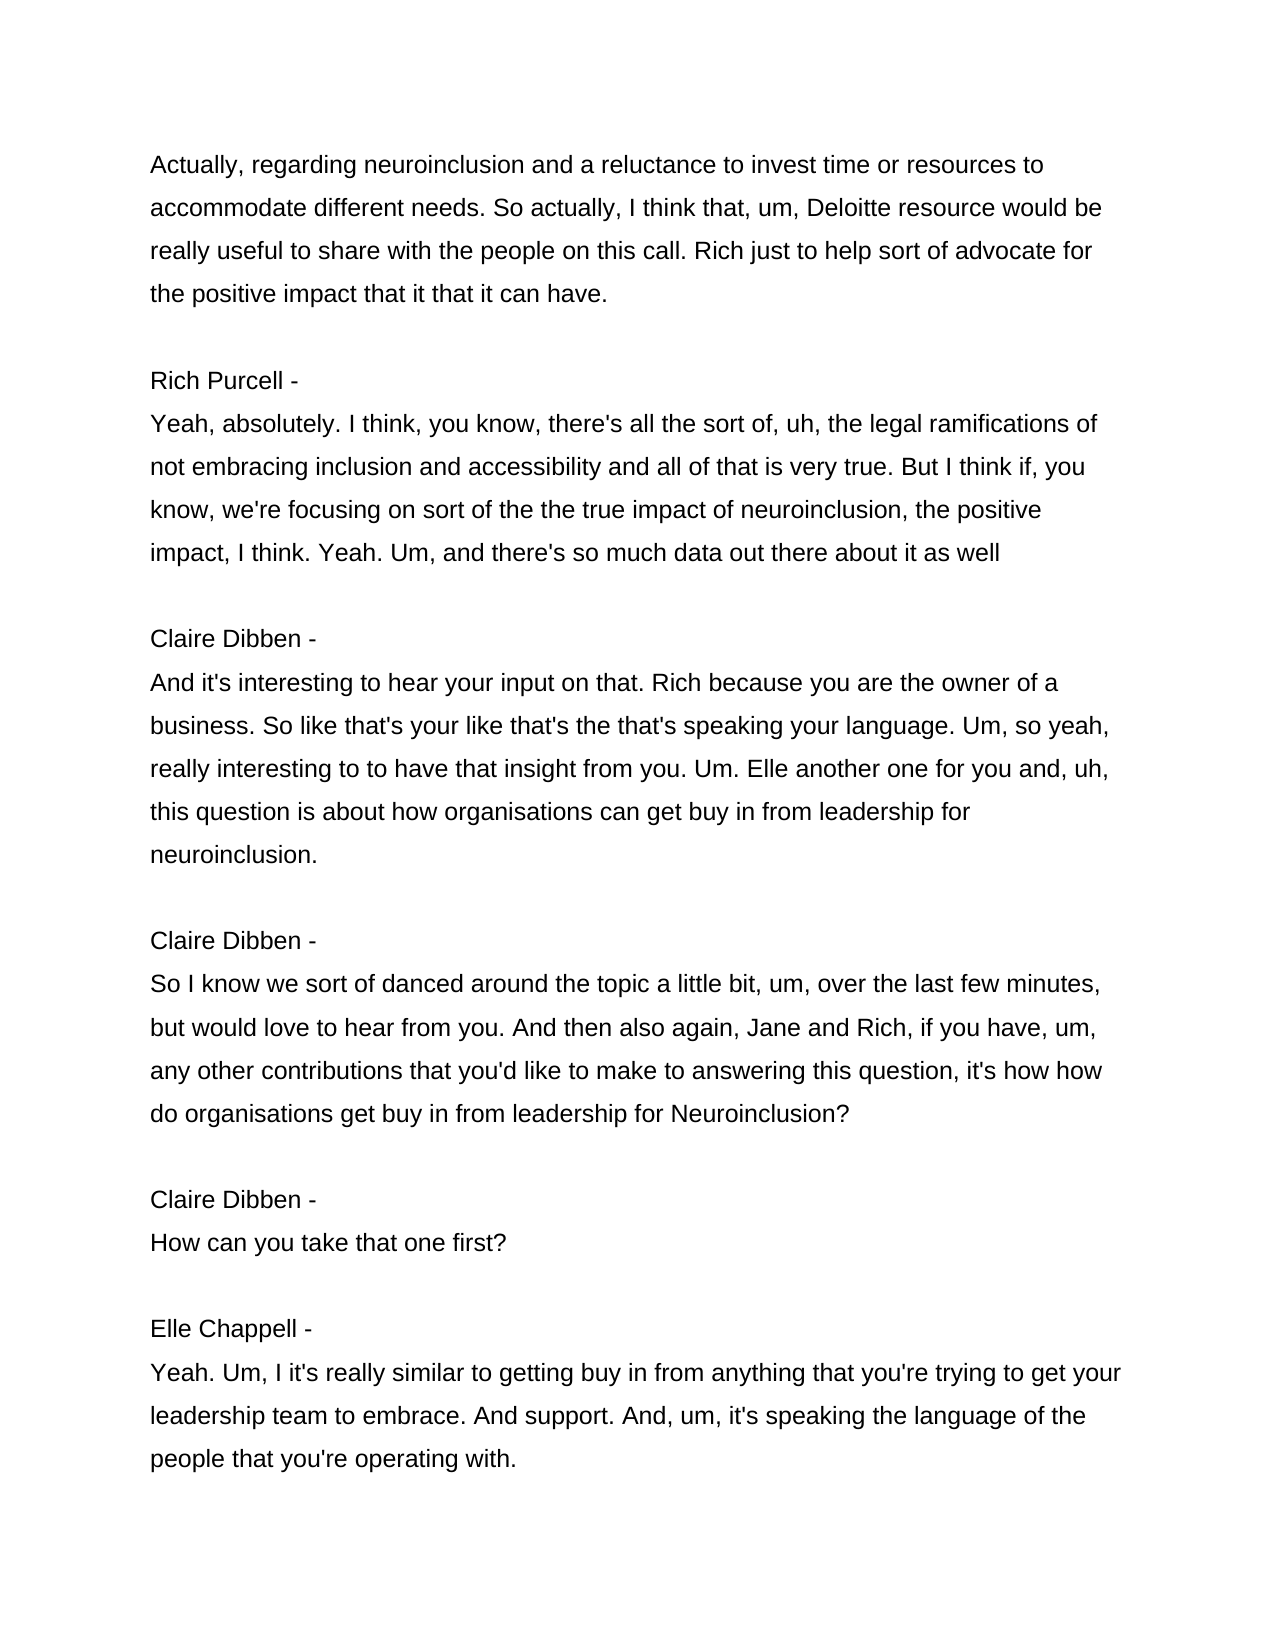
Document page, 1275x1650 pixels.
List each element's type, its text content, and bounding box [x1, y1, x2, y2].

text How can you take that one first? [150, 1228, 1125, 1257]
text So I know we sort of danced around the topic a little bit, um, over the last few minutes, but would love to hear from you. And then also again, Jane and Rich, if you have, um, any other contributions that you'd like to make to answering this question, it's how how do organisations get buy in from leadership for Neuroinclusion? [150, 969, 1125, 1127]
text Rich Purcell - [150, 366, 1125, 394]
text Claire Dibben - [150, 624, 1125, 653]
text Yeah. Um, I it's really similar to getting buy in from anything that you're trying to get your leadership team to embrace. And support. And, um, it's speaking the language of the people that you're operating with. [150, 1357, 1125, 1472]
text Yeah, absolutely. I think, you know, there's all the sort of, uh, the legal ramifications of not embracing inclusion and accessibility and all of that is very true. But I think if, you know, we're focusing on sort of the the true impact of neuroinclusion, the positive impact, I think. Yeah. Um, and there's so much data out there about it as well [150, 409, 1125, 567]
text And it's interesting to hear your input on that. Rich because you are the owner of a business. So like that's your like that's the that's speaking your language. Um, so yeah, really interesting to to have that insight from you. Um. Elle another one for you and, uh, this question is about how organisations can get buy in from leadership for neuroinclusion. [150, 667, 1125, 869]
text Actually, regarding neuroinclusion and a reluctance to invest time or resources to accommodate different needs. So actually, I think that, um, Deloitte resource would be really useful to share with the people on this call. Rich just to help sort of advocate for the positive impact that it that it can have. [150, 150, 1125, 308]
text Claire Dibben - [150, 1185, 1125, 1214]
text Elle Chappell - [150, 1314, 1125, 1343]
text Claire Dibben - [150, 926, 1125, 955]
